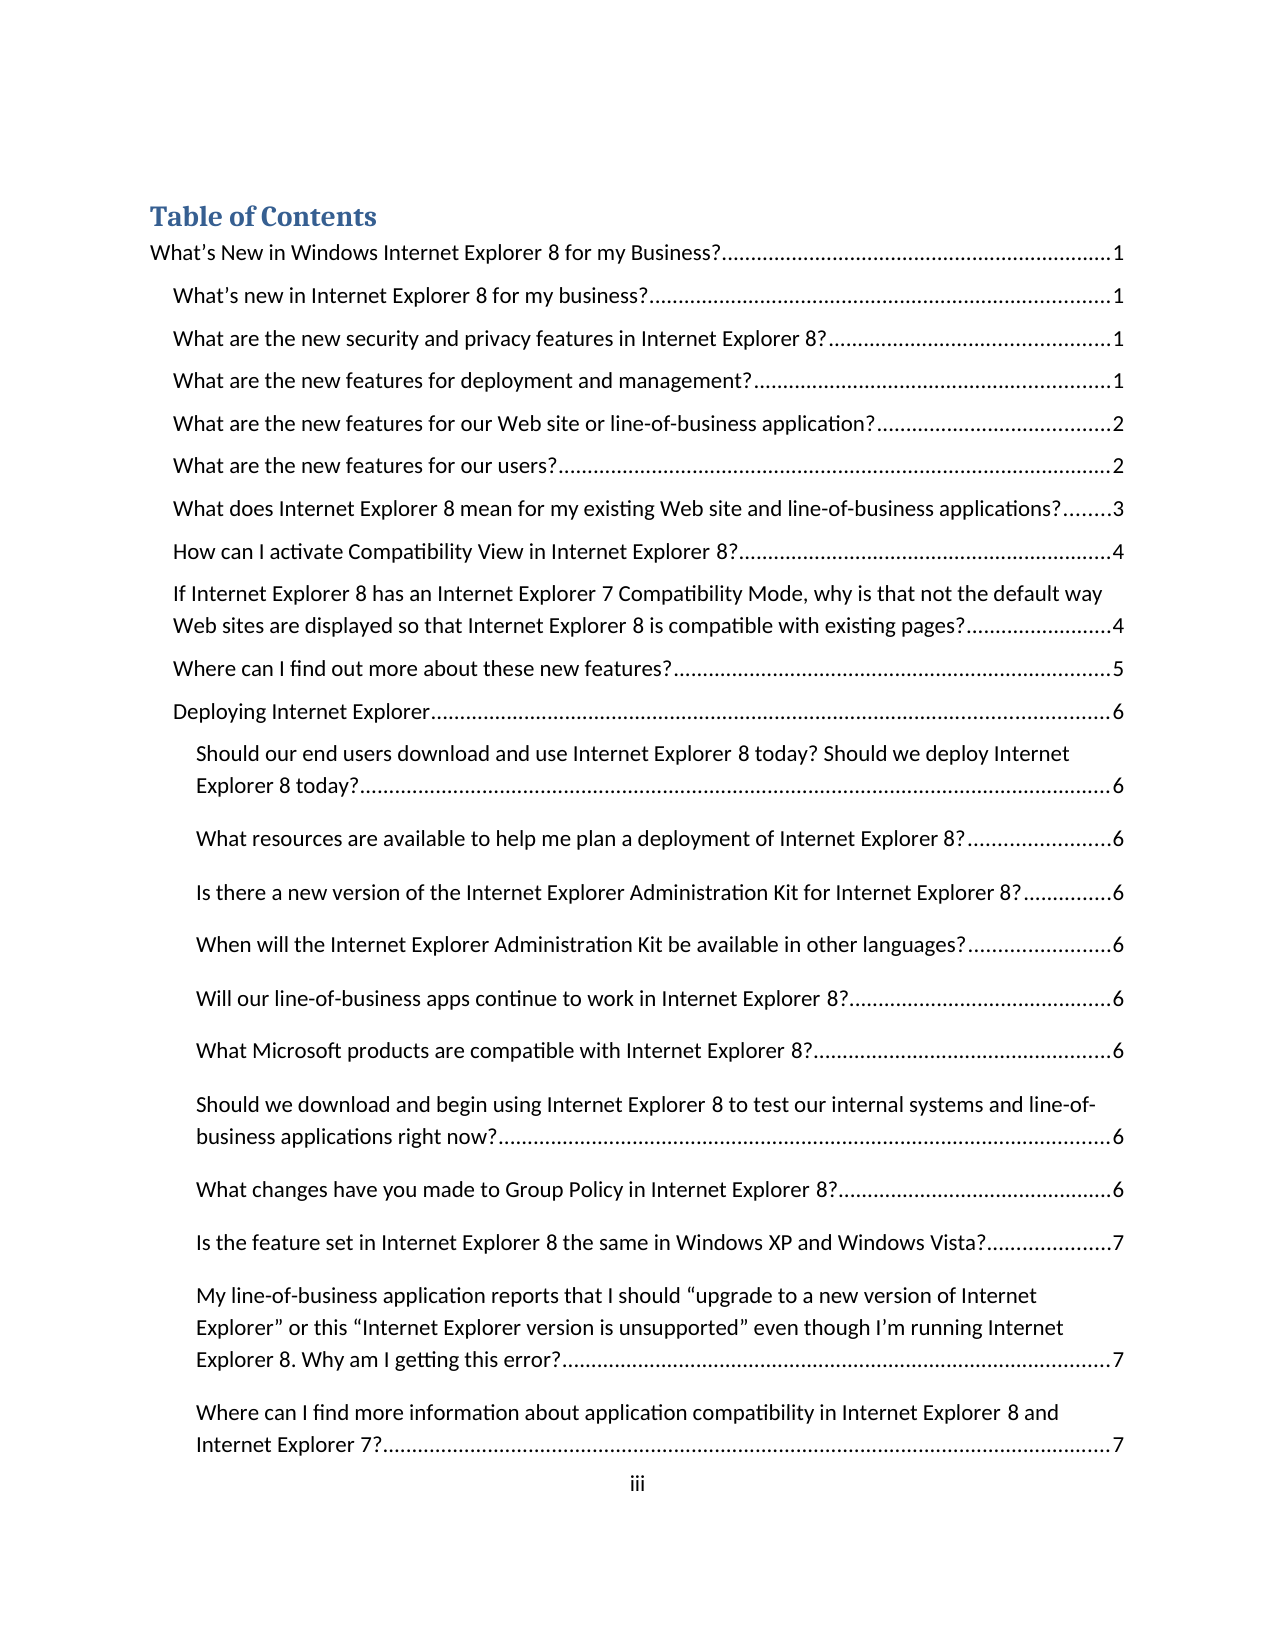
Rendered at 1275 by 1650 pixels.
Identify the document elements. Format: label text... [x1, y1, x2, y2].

text What are the new security and privacy features in Internet Explorer 8? 1 [173, 324, 1125, 352]
text Should we download and begin using Internet Explorer 8 to test our internal systems and line-of-business applications right now? 6 [196, 1090, 1125, 1150]
text What changes have you made to Group Policy in Internet Explorer 8? 6 [196, 1175, 1125, 1203]
text Where can I find out more about these new features? 5 [173, 654, 1125, 682]
text Should our end users download and use Internet Explorer 8 today? Should we deploy Internet Explorer 8 today? 6 [196, 739, 1125, 799]
text My line-of-business application reports that I should “upgrade to a new version of Internet Explorer” or this “Internet Explorer version is unsupported” even though I’m running Internet Explorer 8. Why am I getting this error? 7 [196, 1281, 1125, 1373]
text What are the new features for deployment and management? 1 [173, 366, 1125, 394]
text If Internet Explorer 8 has an Internet Explorer 7 Compatibility Mode, why is that not the default way Web sites are displayed so that Internet Explorer 8 is compatible with existing pages? 4 [173, 579, 1125, 639]
text Is the feature set in Internet Explorer 8 the same in Windows XP and Windows Vista? 7 [196, 1228, 1125, 1256]
text Is there a new version of the Internet Explorer Administration Kit for Internet Explorer 8? 6 [196, 878, 1125, 906]
text What’s new in Internet Explorer 8 for my business? 1 [173, 281, 1125, 309]
text What Microsoft products are compatible with Internet Explorer 8? 6 [196, 1037, 1125, 1065]
text What’s New in Windows Internet Explorer 8 for my Business? 1 [150, 238, 1125, 267]
text Will our line-of-business apps continue to work in Internet Explorer 8? 6 [196, 984, 1125, 1012]
text Deploying Internet Explorer 6 [173, 697, 1125, 725]
text When will the Internet Explorer Administration Kit be available in other languages? 6 [196, 931, 1125, 959]
text What are the new features for our users? 2 [173, 452, 1125, 479]
text How can I activate Compatibility View in Internet Explorer 8? 4 [173, 537, 1125, 565]
text Where can I find more information about application compatibility in Internet Explorer 8 and Internet Explorer 7? 7 [196, 1398, 1125, 1458]
text What are the new features for our Web site or line-of-business application? 2 [173, 409, 1125, 437]
subtitle Table of Contents [150, 200, 1125, 233]
text What does Internet Explorer 8 mean for my existing Web site and line-of-business applications? 3 [173, 494, 1125, 522]
text What resources are available to help me plan a deployment of Internet Explorer 8? 6 [196, 824, 1125, 853]
